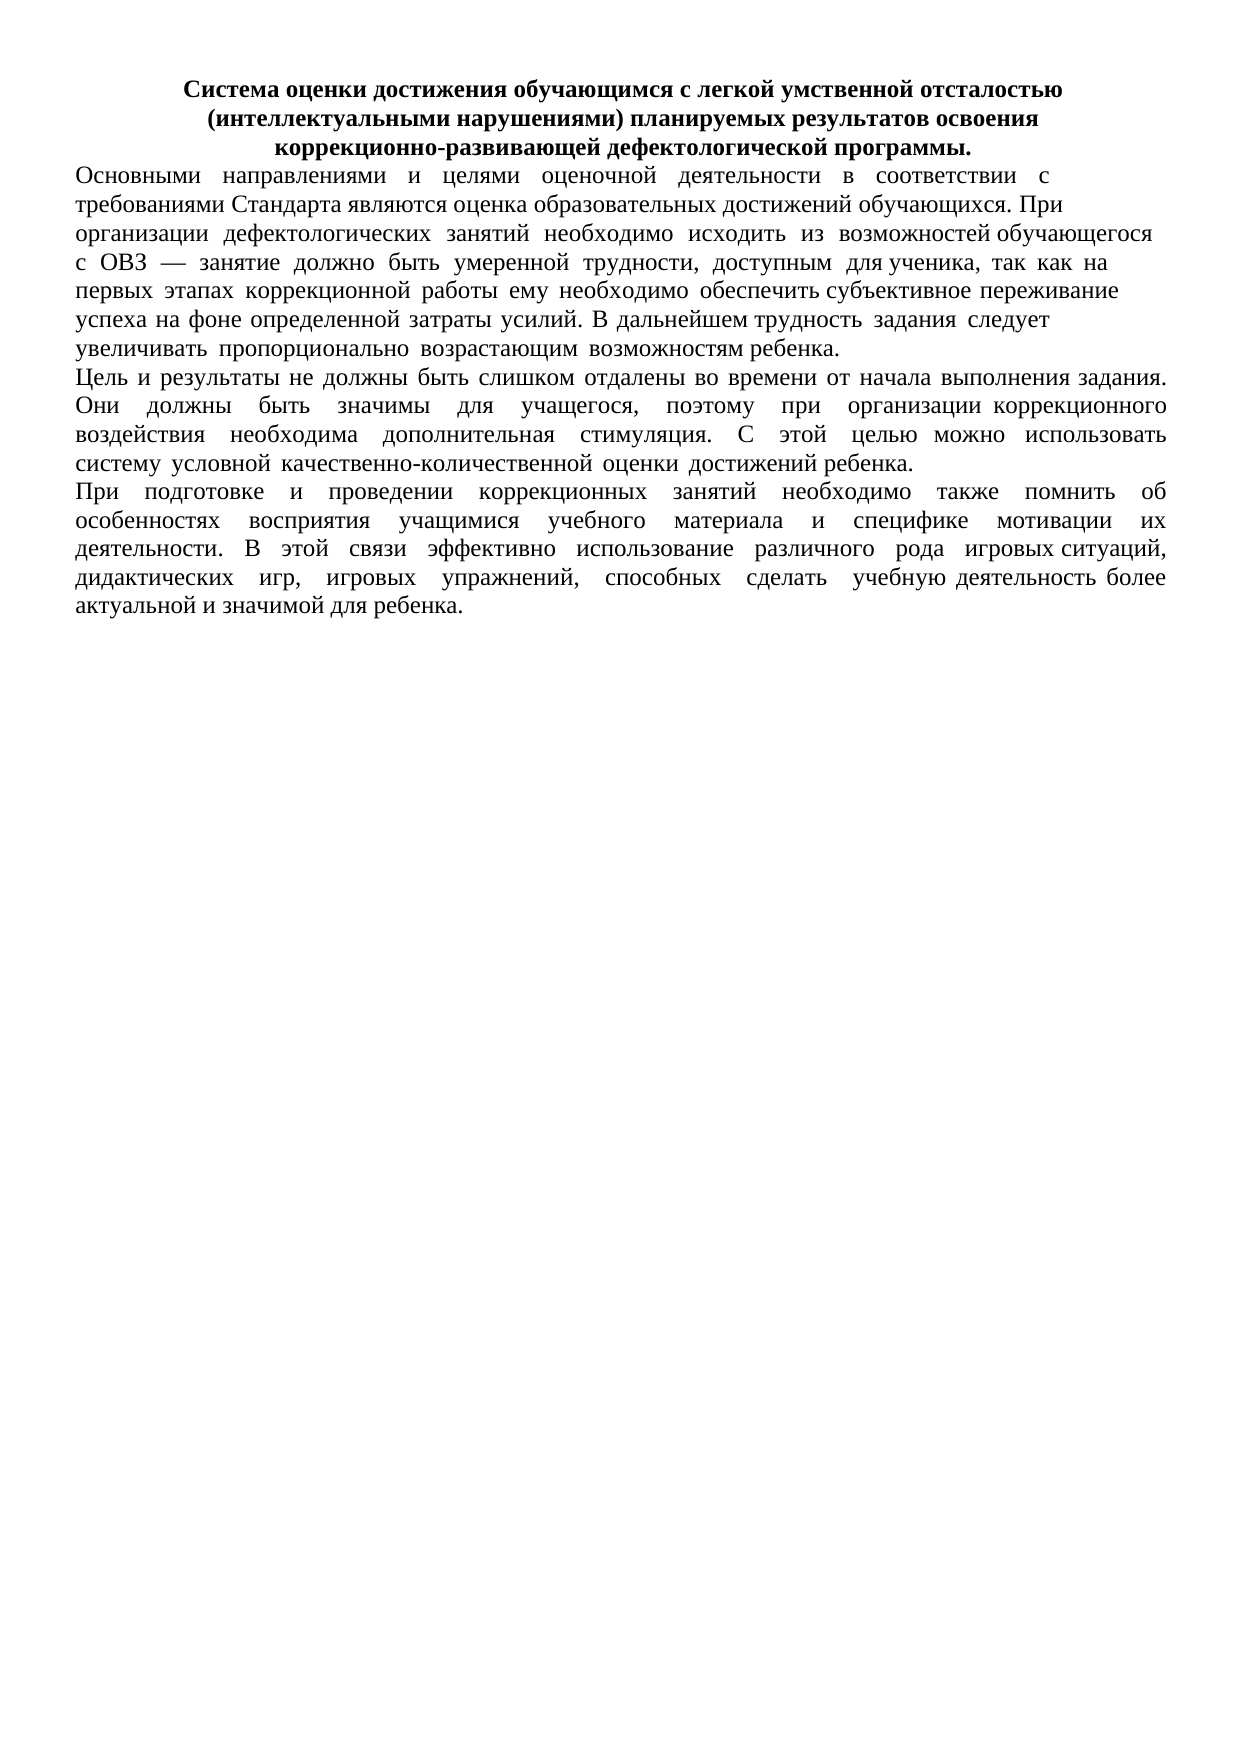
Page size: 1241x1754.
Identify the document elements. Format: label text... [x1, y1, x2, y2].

text Основными направлениями и целями оценочной деятельности в соответствии с требованиями Стандарта являются оценка образовательных достижений обучающихся. При организации дефектологических занятий необходимо исходить из возможностей обучающегося с ОВЗ — занятие должно быть умеренной трудности, доступным для ученика, так как на первых этапах коррекционной работы ему необходимо обеспечить субъективное переживание успеха на фоне определенной затраты усилий. В дальнейшем трудность задания следует увеличивать пропорционально возрастающим возможностям ребенка. [75, 161, 1171, 362]
text Система оценки достижения обучающимся с легкой умственной отсталостью (интеллектуальными нарушениями) планируемых результатов освоения коррекционно-развивающей дефектологической программы. [122, 75, 1124, 161]
text При подготовке и проведении коррекционных занятий необходимо также помнить об особенностях восприятия учащимися учебного материала и специфике мотивации их деятельности. В этой связи эффективно использование различного рода игровых ситуаций, дидактических игр, игровых упражнений, способных сделать учебную деятельность более актуальной и значимой для ребенка. [75, 477, 1167, 619]
text Цель и результаты не должны быть слишком отдалены во времени от начала выполнения задания. Они должны быть значимы для учащегося, поэтому при организации коррекционного воздействия необходима дополнительная стимуляция. С этой целью можно использовать систему условной качественно-количественной оценки достижений ребенка. [75, 362, 1167, 477]
